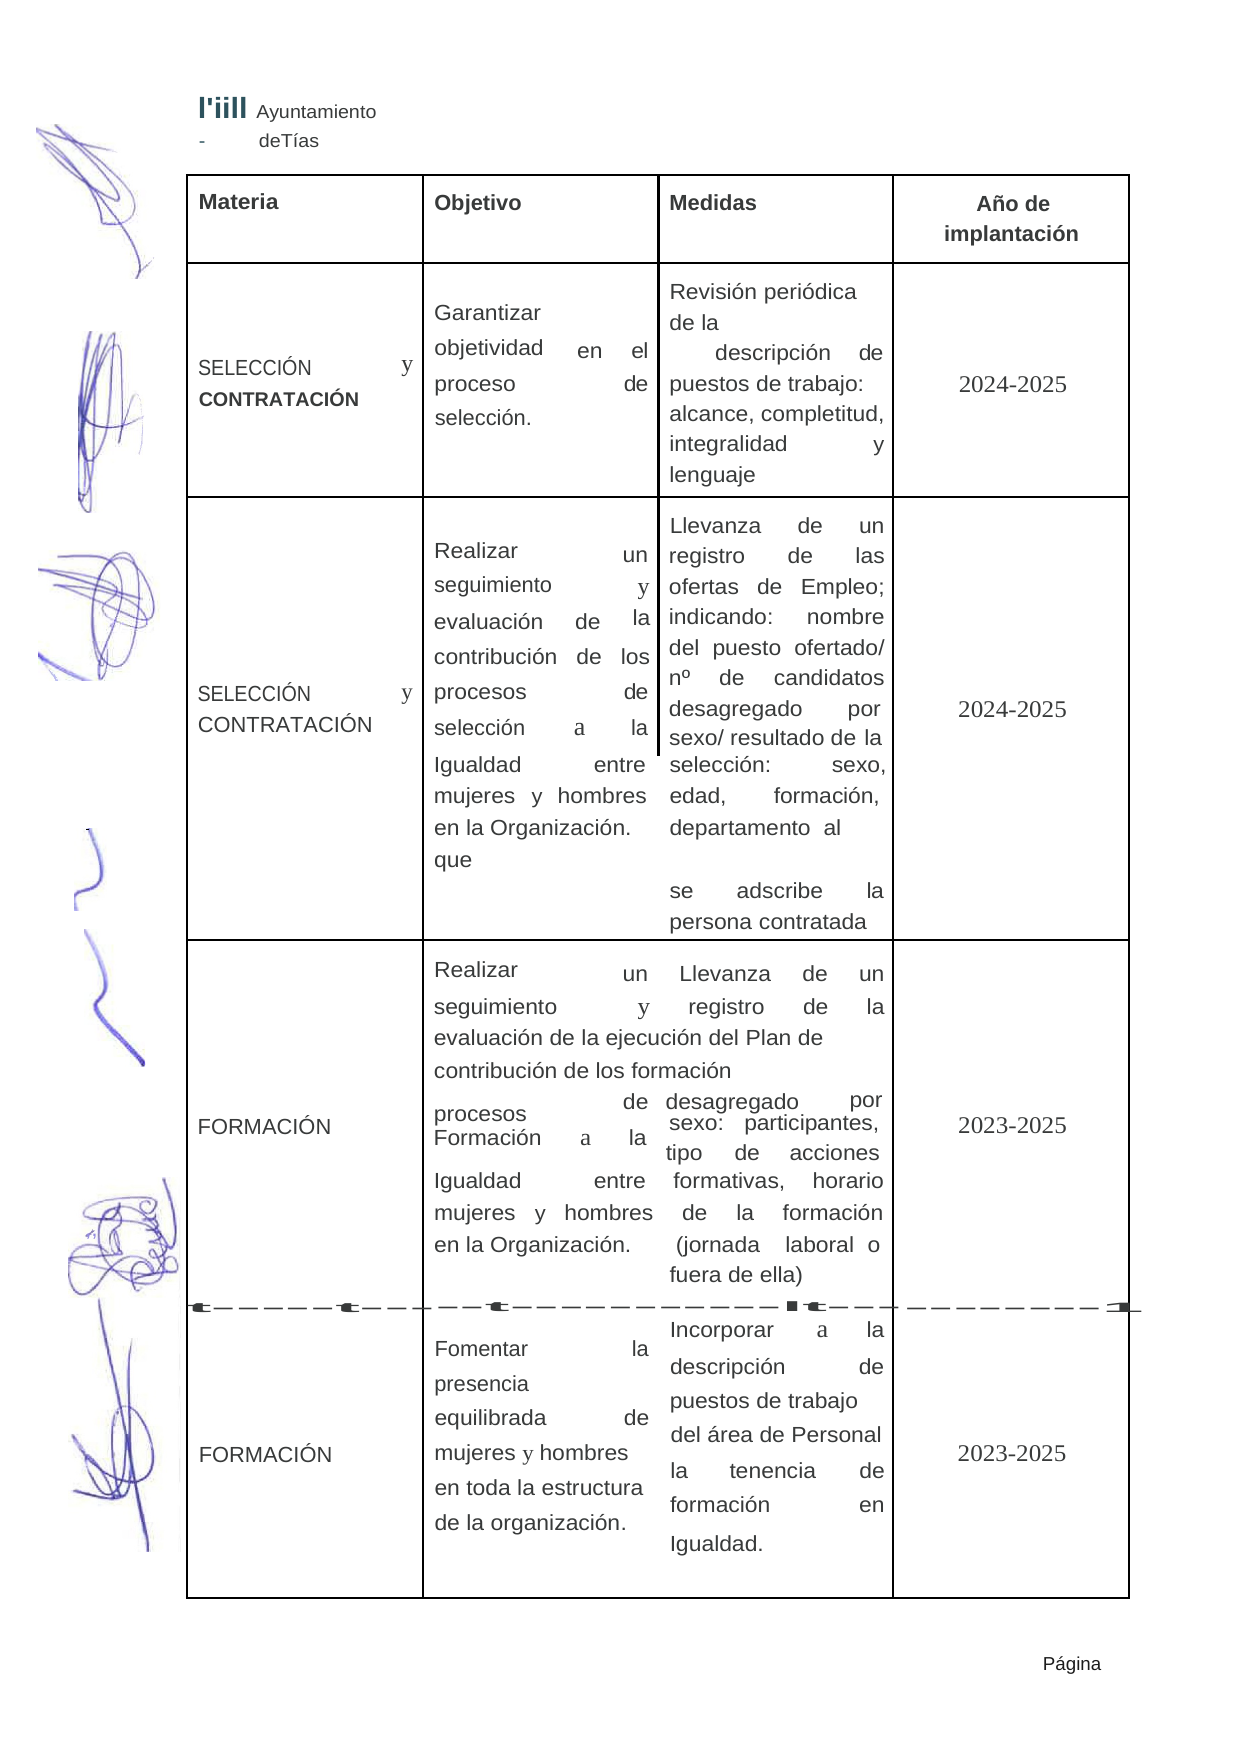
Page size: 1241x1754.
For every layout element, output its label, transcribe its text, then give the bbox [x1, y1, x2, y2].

table_header Objetivo [424, 176, 657, 262]
table_header Materia [188, 176, 422, 262]
table_cell Llevanza de un registro de las ofertas de Empleo; indicando: nombre del puesto ofertado/ nº de candidatos desagregado por sexo/ resultado de la [660, 498, 892, 756]
text l'iill Ayuntamiento [198, 91, 1146, 125]
table_cell Garantizar objetividad en el proceso de selección. [424, 264, 657, 496]
table_cell FORMACIÓN [188, 1375, 422, 1597]
table_cell 2023-2025 [894, 1375, 1128, 1597]
table_cell t-----t--- [188, 1218, 422, 1375]
text - deTías [199, 130, 1146, 151]
table_cell SELECCIÓN y CONTRATACIÓN [188, 264, 422, 496]
picture [38, 550, 161, 681]
table_cell FORMACIÓN [188, 941, 422, 1217]
table_cell Realizar un Llevanza de un seguimiento y registro de la evaluación de la ejecución del Plan de contribución de los formación procesos de desagregado por sexo: participantes, Formación a la tipo de acciones Igualdad entre formativas, horario mujeres y hombres de la formación en la Organización. (jornada laboral o fuera de ella) --t-----------lt--- Incorporar a la Fomentar la descripción de presencia puestos de trabajo equilibrada de del área de Personal mujeres y hombres la tenencia de en toda la estructura formación en de la organización. Igualdad. [424, 941, 892, 1597]
picture [78, 331, 145, 513]
table_cell 2024-2025 [894, 264, 1128, 496]
table_cell Igualdad entre selección: sexo, mujeres y hombres edad, formación, en la Organización. departamento al que se adscribe la persona contratada [424, 756, 892, 939]
table_cell 2024-2025 [894, 498, 1128, 939]
table_header Año de implantación [894, 176, 1128, 262]
table_cell SELECCIÓN y CONTRATACIÓN [188, 498, 422, 939]
picture [84, 929, 146, 1067]
table_cell Revisión periódica de la descripción de puestos de trabajo: alcance, completitud, integralidad y lenguaje [660, 264, 892, 496]
picture [68, 1177, 181, 1552]
picture [36, 124, 155, 279]
table_cell 2023-2025 [894, 941, 1128, 1217]
picture [74, 828, 107, 911]
table_cell --------1 [894, 1218, 1128, 1375]
table_cell Realizar un seguimiento y evaluación de la contribución de los procesos de selección a la [424, 498, 657, 756]
table_header Medidas [660, 176, 892, 262]
